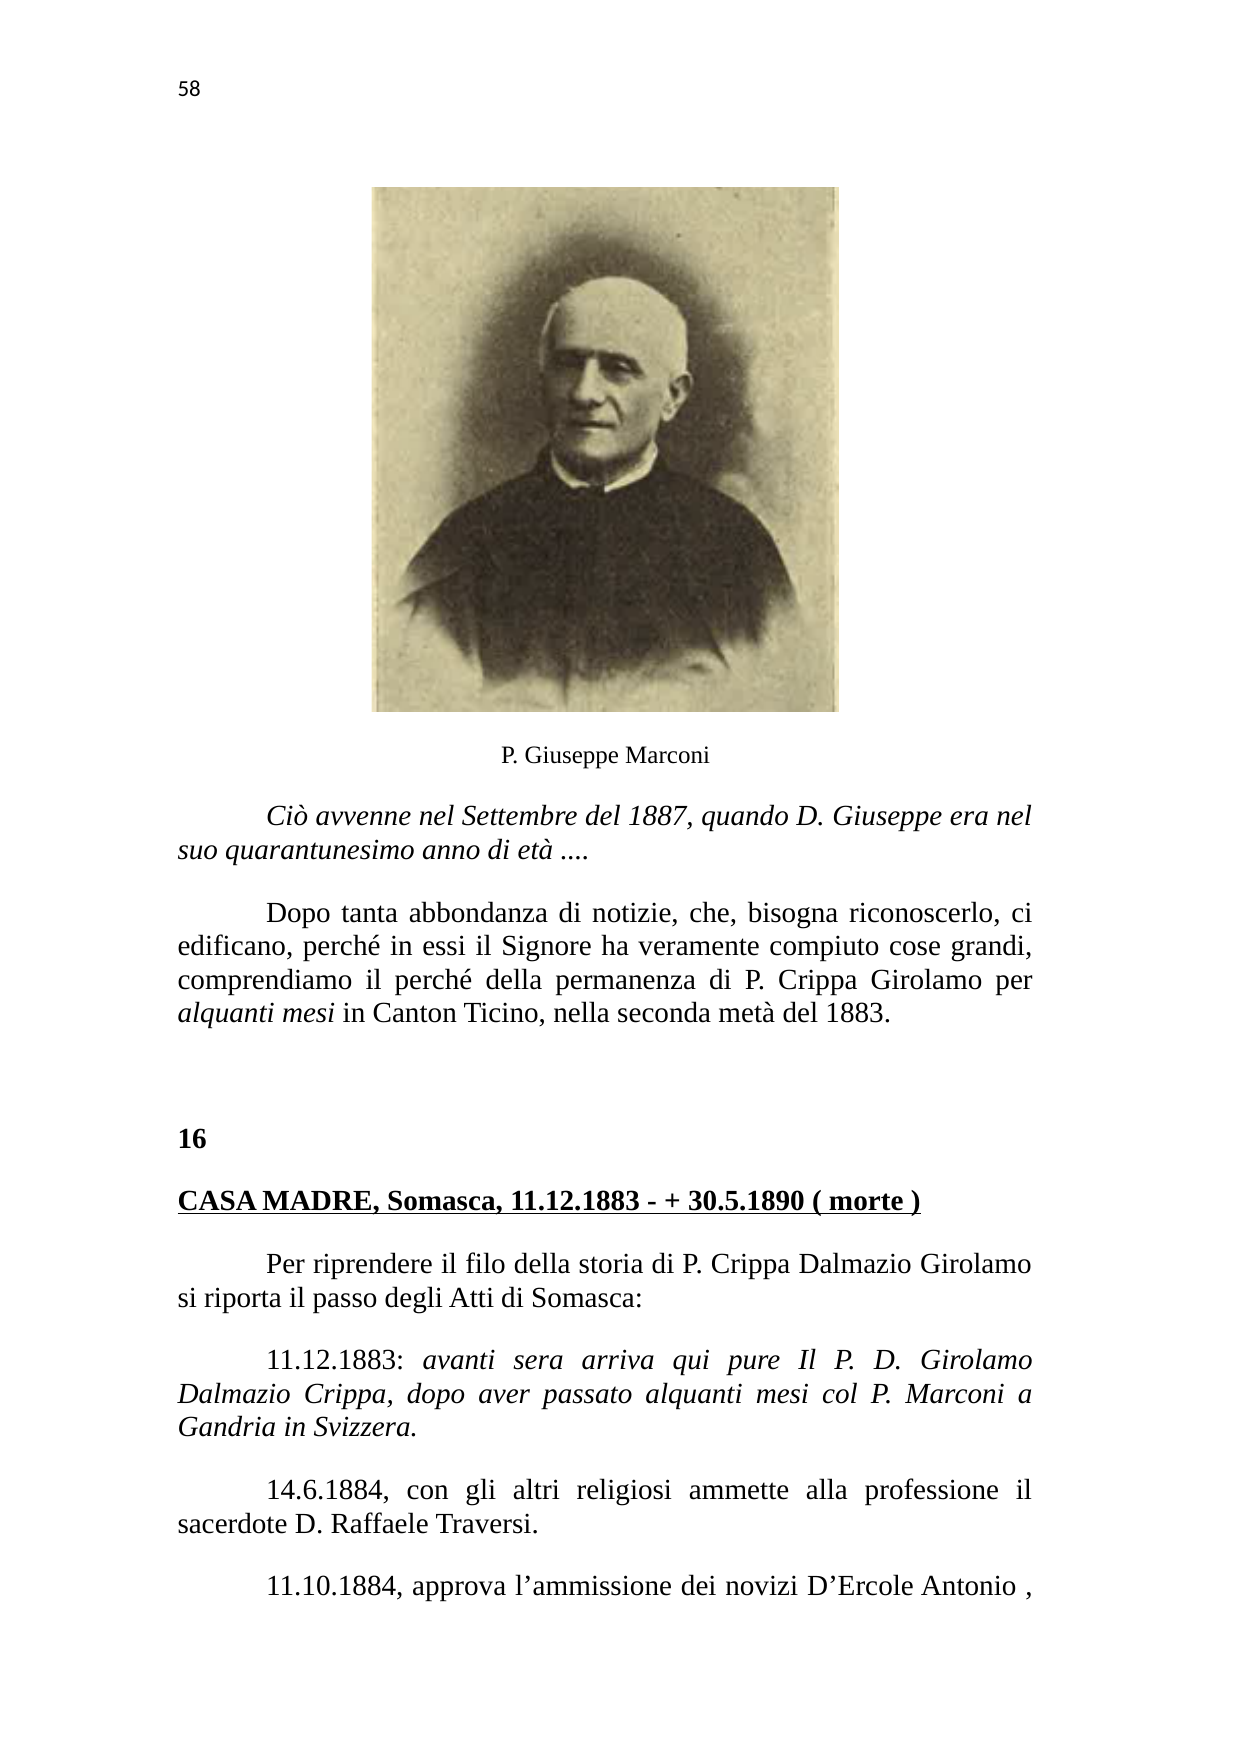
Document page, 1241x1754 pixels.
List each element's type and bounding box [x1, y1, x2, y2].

picture [371, 187, 839, 712]
table_header [167, 148, 1044, 1612]
